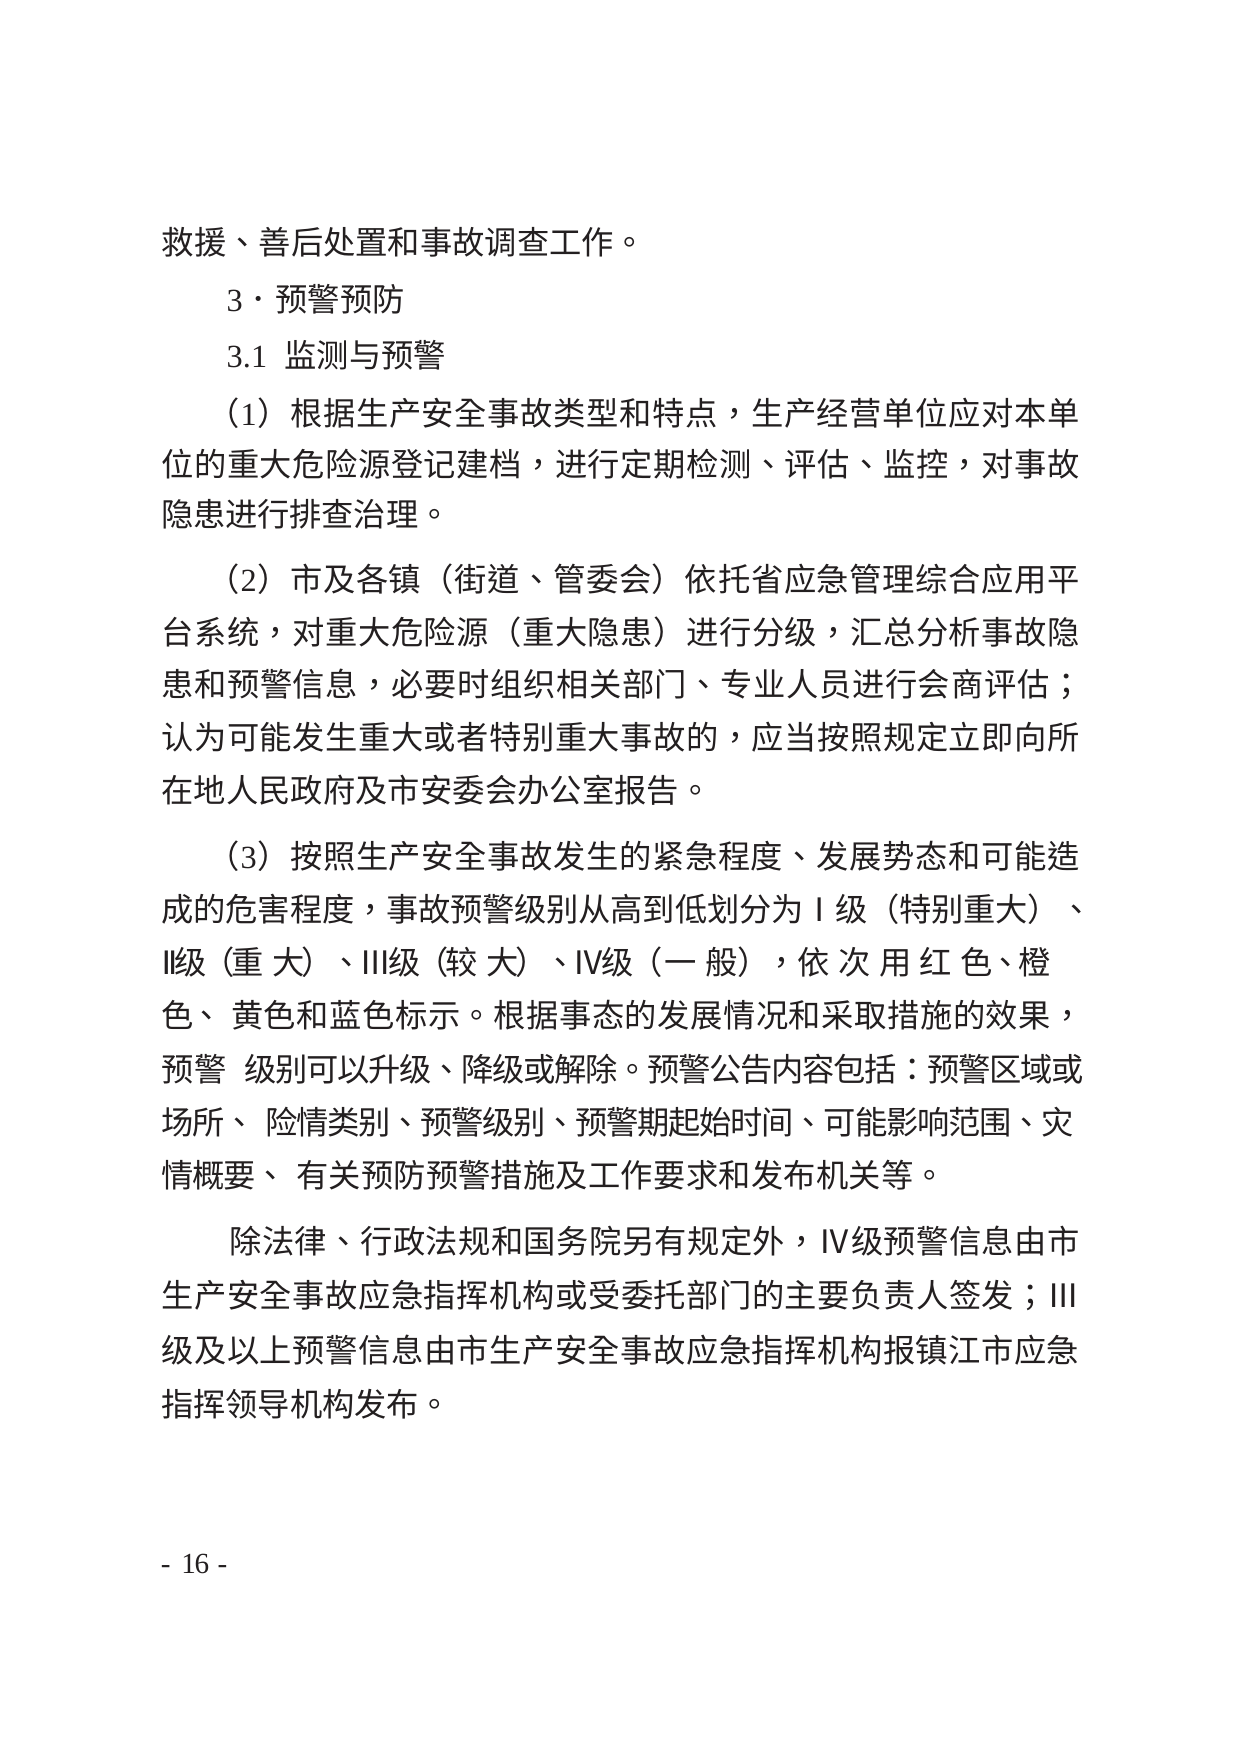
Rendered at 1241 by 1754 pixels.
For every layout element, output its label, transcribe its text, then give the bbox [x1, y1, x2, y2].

text （3）按照生产安全事故发生的紧急程度、发展势态和可能造 成的危害程度，事故预警级别从高到低划分为Ⅰ级（特别重大）、 Ⅱ级（重 大）、Ⅲ级（较 大）、Ⅳ级（ 一 般），依 次 用 红 色、橙 色、 黄色和蓝色标示。根据事态的发展情况和采取措施的效果，预警 级别可以升级、降级或解除。预警公告内容包括：预警区域或场所、 险情类别、预警级别、预警期起始时间、可能影响范围、灾情概要、 有关预防预警措施及工作要求和发布机关等。 [161, 834, 1094, 1197]
text 3．预警预防 [226, 277, 1094, 319]
text （1）根据生产安全事故类型和特点，生产经营单位应对本单 位的重大危险源登记建档，进行定期检测、评估、监控，对事故 隐患进行排查治理。 [161, 391, 1081, 536]
text （2）市及各镇（街道、管委会）依托省应急管理综合应用平 台系统，对重大危险源（重大隐患）进行分级，汇总分析事故隐 患和预警信息，必要时组织相关部门、专业人员进行会商评估； 认为可能发生重大或者特别重大事故的，应当按照规定立即向所 在地人民政府及市安委会办公室报告。 [161, 557, 1083, 812]
text 救援、善后处置和事故调查工作。 [162, 221, 1094, 263]
text 3.1 监测与预警 [226, 333, 1094, 376]
text 除法律、行政法规和国务院另有规定外，Ⅳ级预警信息由市 生产安全事故应急指挥机构或受委托部门的主要负责人签发；Ⅲ 级及以上预警信息由市生产安全事故应急指挥机构报镇江市应急 指挥领导机构发布。 [161, 1219, 1081, 1426]
